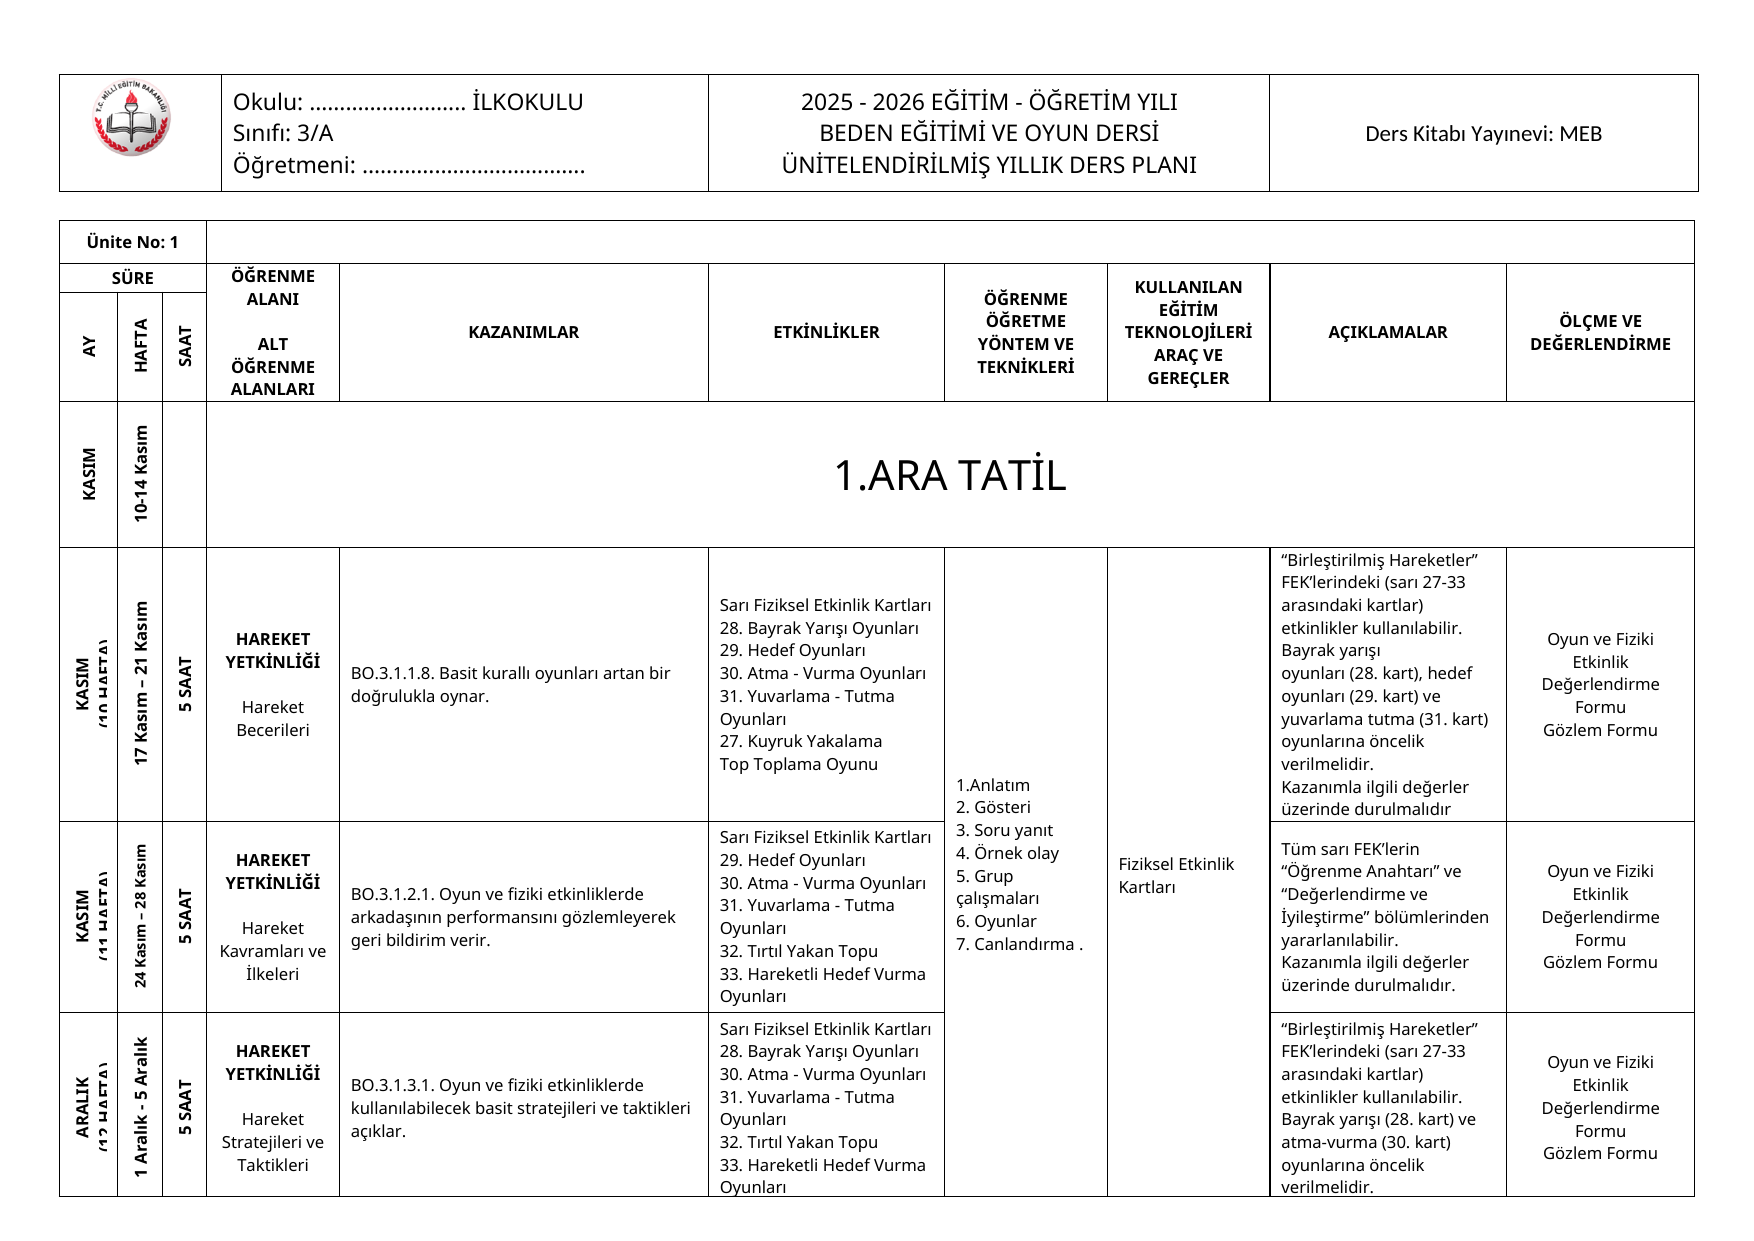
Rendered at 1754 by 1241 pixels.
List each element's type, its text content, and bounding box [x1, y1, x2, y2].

table_cell HAREKET YETKİNLİĞİ Hareket Becerileri [207, 548, 339, 821]
table_cell 5 SAAT [163, 548, 206, 821]
table_cell AY [60, 293, 117, 401]
table_header Ünite No: 1 [60, 221, 206, 263]
table_cell Oyun ve Fiziki Etkinlik Değerlendirme Formu Gözlem Formu [1507, 548, 1694, 821]
table_cell KULLANILAN EĞİTİM TEKNOLOJİLERİ ARAÇ VE GEREÇLER [1108, 264, 1269, 401]
table_cell AÇIKLAMALAR [1271, 264, 1506, 401]
table_header [207, 221, 1694, 263]
table_cell HAREKET YETKİNLİĞİ Hareket Kavramları ve İlkeleri [207, 822, 339, 1012]
picture [86, 75, 176, 163]
table_cell KAZANIMLAR [340, 264, 708, 401]
table_cell 17 Kasım – 21 Kasım [118, 548, 162, 821]
table_cell Sarı Fiziksel Etkinlik Kartları 29. Hedef Oyunları 30. Atma - Vurma Oyunları 31. Yuvarlama - Tutma Oyunları 32. Tırtıl Yakan Topu 33. Hareketli Hedef Vurma Oyunları [709, 822, 944, 1012]
table_cell 1 Aralık - 5 Aralık [118, 1013, 162, 1196]
table_cell ARALIK (12.HAFTA) [60, 1013, 117, 1196]
table_cell Tüm sarı FEK’lerin “Öğrenme Anahtarı” ve “Değerlendirme ve İyileştirme” bölümlerinden yararlanılabilir. Kazanımla ilgili değerler üzerinde durulmalıdır. [1271, 822, 1506, 1012]
table_cell 24 Kasım – 28 Kasım [118, 822, 162, 1012]
table_cell ETKİNLİKLER [709, 264, 944, 401]
table_cell 10-14 Kasım [118, 402, 162, 547]
table_cell KASIM (11.HAFTA) [60, 822, 117, 1012]
table_cell “Birleştirilmiş Hareketler” FEK’lerindeki (sarı 27-33 arasındaki kartlar) etkinlikler kullanılabilir. Bayrak yarışı (28. kart) ve atma-vurma (30. kart) oyunlarına öncelik verilmelidir. [1271, 1013, 1506, 1196]
table_cell HAFTA [118, 293, 162, 401]
table_cell BO.3.1.2.1. Oyun ve fiziki etkinliklerde arkadaşının performansını gözlemleyerek geri bildirim verir. [340, 822, 708, 1012]
table_cell 5 SAAT [163, 822, 206, 1012]
table_cell Oyun ve Fiziki Etkinlik Değerlendirme Formu Gözlem Formu [1507, 822, 1694, 1012]
table_cell ÖĞRENME ALANI ALT ÖĞRENME ALANLARI [207, 264, 339, 401]
table_cell BO.3.1.1.8. Basit kurallı oyunları artan bir doğrulukla oynar. [340, 548, 708, 821]
table_cell BO.3.1.3.1. Oyun ve fiziki etkinliklerde kullanılabilecek basit stratejileri ve taktikleri açıklar. [340, 1013, 708, 1196]
table_cell Oyun ve Fiziki Etkinlik Değerlendirme Formu Gözlem Formu [1507, 1013, 1694, 1196]
table_cell 1.Anlatım 2. Gösteri 3. Soru yanıt 4. Örnek olay 5. Grup çalışmaları 6. Oyunlar 7. Canlandırma . [945, 548, 1107, 1196]
table_cell Sarı Fiziksel Etkinlik Kartları 28. Bayrak Yarışı Oyunları 30. Atma - Vurma Oyunları 31. Yuvarlama - Tutma Oyunları 32. Tırtıl Yakan Topu 33. Hareketli Hedef Vurma Oyunları [709, 1013, 944, 1196]
table_cell [163, 402, 206, 547]
table_cell 5 SAAT [163, 1013, 206, 1196]
table_cell “Birleştirilmiş Hareketler” FEK’lerindeki (sarı 27-33 arasındaki kartlar) etkinlikler kullanılabilir. Bayrak yarışı oyunları (28. kart), hedef oyunları (29. kart) ve yuvarlama tutma (31. kart) oyunlarına öncelik verilmelidir. Kazanımla ilgili değerler üzerinde durulmalıdır [1271, 548, 1506, 821]
table_cell ÖĞRENME ÖĞRETME YÖNTEM VE TEKNİKLERİ [945, 264, 1107, 401]
table_cell KASIM [60, 402, 117, 547]
table_cell SAAT [163, 293, 206, 401]
table_cell Fiziksel Etkinlik Kartları [1108, 548, 1269, 1196]
table_cell HAREKET YETKİNLİĞİ Hareket Stratejileri ve Taktikleri [207, 1013, 339, 1196]
table_cell SÜRE [60, 264, 206, 292]
table_cell KASIM (10.HAFTA) [60, 548, 117, 821]
table_cell ÖLÇME VE DEĞERLENDİRME [1507, 264, 1694, 401]
table_cell Sarı Fiziksel Etkinlik Kartları 28. Bayrak Yarışı Oyunları 29. Hedef Oyunları 30. Atma - Vurma Oyunları 31. Yuvarlama - Tutma Oyunları 27. Kuyruk Yakalama Top Toplama Oyunu [709, 548, 944, 821]
table_cell 1.ARA TATİL [207, 402, 1694, 547]
